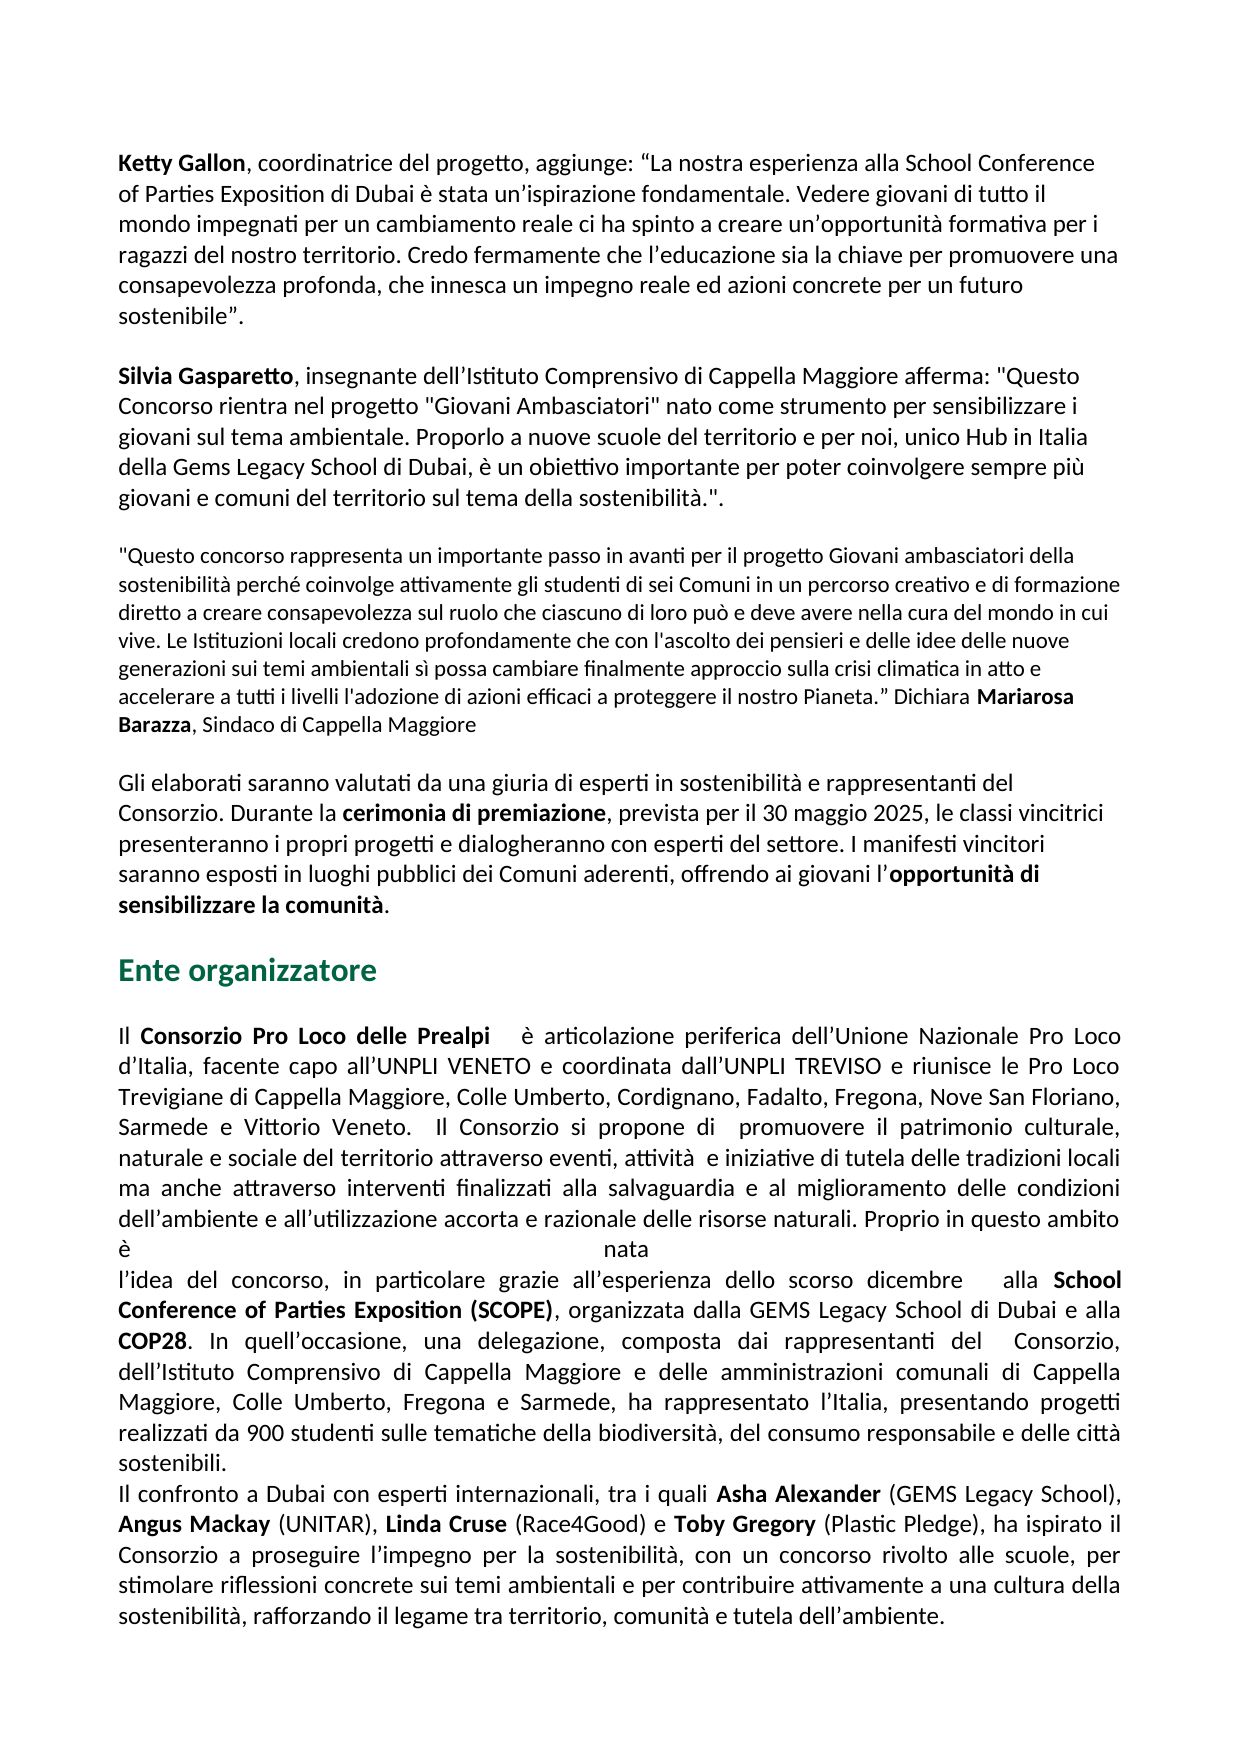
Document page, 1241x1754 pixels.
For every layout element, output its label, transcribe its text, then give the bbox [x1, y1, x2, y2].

text Ente organizzatore [118, 949, 1122, 989]
text Il confronto a Dubai con esperti internazionali, tra i quali Asha Alexander (GEMS Legacy School), Angus Mackay (UNITAR), Linda Cruse (Race4Good) e Toby Gregory (Plastic Pledge), ha ispirato il Consorzio a proseguire l’impegno per la sostenibilità, con un concorso rivolto alle scuole, per stimolare riflessioni concrete sui temi ambientali e per contribuire attivamente a una cultura della sostenibilità, rafforzando il legame tra territorio, comunità e tutela dell’ambiente. [118, 1478, 1122, 1630]
text Il Consorzio Pro Loco delle Prealpi è articolazione periferica dell’Unione Nazionale Pro Loco d’Italia, facente capo all’UNPLI VENETO e coordinata dall’UNPLI TREVISO e riunisce le Pro Loco Trevigiane di Cappella Maggiore, Colle Umberto, Cordignano, Fadalto, Fregona, Nove San Floriano, Sarmede e Vittorio Veneto. Il Consorzio si propone di promuovere il patrimonio culturale, naturale e sociale del territorio attraverso eventi, attività e iniziative di tutela delle tradizioni locali ma anche attraverso interventi finalizzati alla salvaguardia e al miglioramento delle condizioni dell’ambiente e all’utilizzazione accorta e razionale delle risorse naturali. Proprio in questo ambito è nata l’idea del concorso, in particolare grazie all’esperienza dello scorso dicembre alla School Conference of Parties Exposition (SCOPE), organizzata dalla GEMS Legacy School di Dubai e alla COP28. In quell’occasione, una delegazione, composta dai rappresentanti del Consorzio, dell’Istituto Comprensivo di Cappella Maggiore e delle amministrazioni comunali di Cappella Maggiore, Colle Umberto, Fregona e Sarmede, ha rappresentato l’Italia, presentando progetti realizzati da 900 studenti sulle tematiche della biodiversità, del consumo responsabile e delle città sostenibili. [118, 989, 1122, 1478]
text Silvia Gasparetto, insegnante dell’Istituto Comprensivo di Cappella Maggiore afferma: "Questo Concorso rientra nel progetto "Giovani Ambasciatori" nato come strumento per sensibilizzare i giovani sul tema ambientale. Proporlo a nuove scuole del territorio e per noi, unico Hub in Italia della Gems Legacy School di Dubai, è un obiettivo importante per poter coinvolgere sempre più giovani e comuni del territorio sul tema della sostenibilità.". [118, 360, 1122, 512]
text Gli elaborati saranno valutati da una giuria di esperti in sostenibilità e rappresentanti del Consorzio. Durante la cerimonia di premiazione, prevista per il 30 maggio 2025, le classi vincitrici presenteranno i propri progetti e dialogheranno con esperti del settore. I manifesti vincitori saranno esposti in luoghi pubblici dei Comuni aderenti, offrendo ai giovani l’opportunità di sensibilizzare la comunità. [118, 767, 1122, 919]
text "Questo concorso rappresenta un importante passo in avanti per il progetto Giovani ambasciatori della sostenibilità perché coinvolge attivamente gli studenti di sei Comuni in un percorso creativo e di formazione diretto a creare consapevolezza sul ruolo che ciascuno di loro può e deve avere nella cura del mondo in cui vive. Le Istituzioni locali credono profondamente che con l'ascolto dei pensieri e delle idee delle nuove generazioni sui temi ambientali sì possa cambiare finalmente approccio sulla crisi climatica in atto e accelerare a tutti i livelli l'adozione di azioni efficaci a proteggere il nostro Pianeta.” Dichiara Mariarosa Barazza, Sindaco di Cappella Maggiore [118, 542, 1122, 738]
text Ketty Gallon, coordinatrice del progetto, aggiunge: “La nostra esperienza alla School Conference of Parties Exposition di Dubai è stata un’ispirazione fondamentale. Vedere giovani di tutto il mondo impegnati per un cambiamento reale ci ha spinto a creare un’opportunità formativa per i ragazzi del nostro territorio. Credo fermamente che l’educazione sia la chiave per promuovere una consapevolezza profonda, che innesca un impegno reale ed azioni concrete per un futuro sostenibile”. [118, 148, 1122, 331]
